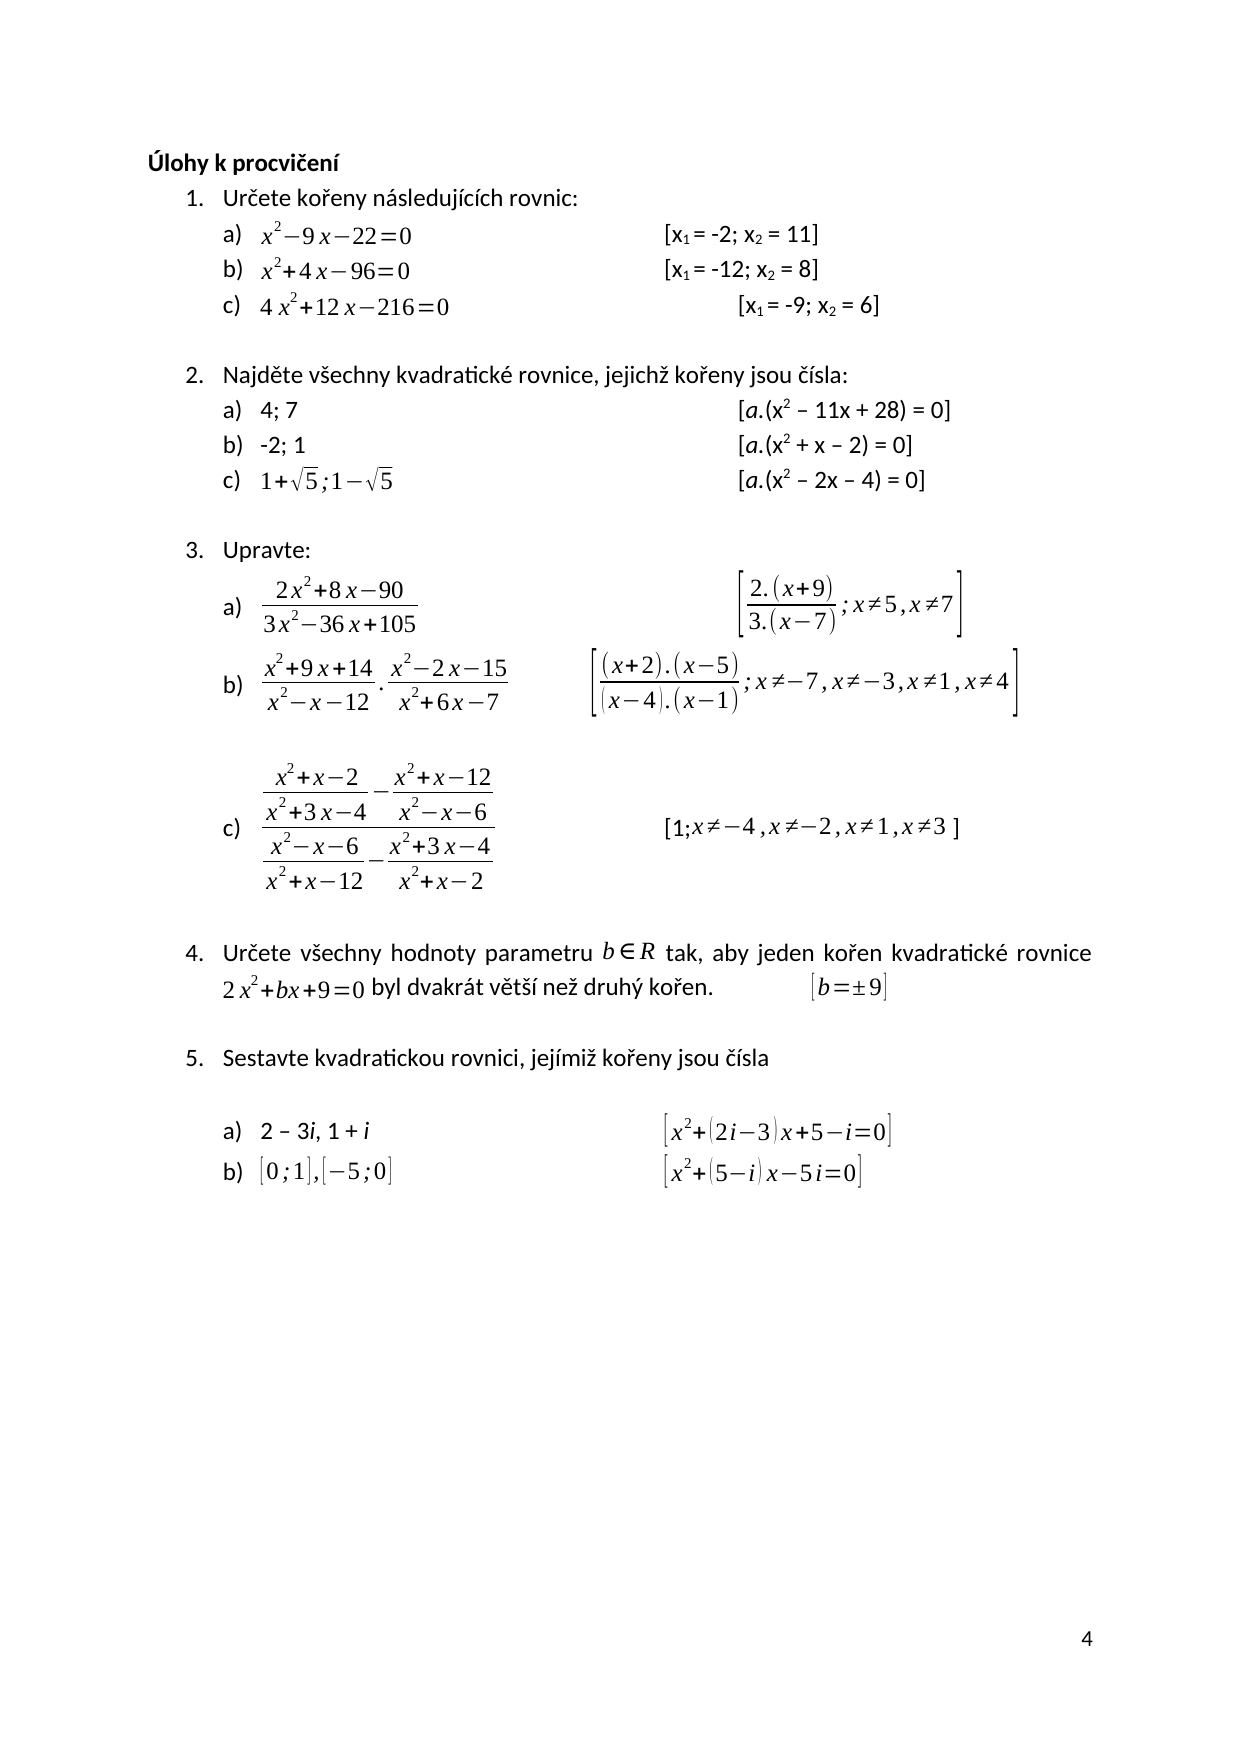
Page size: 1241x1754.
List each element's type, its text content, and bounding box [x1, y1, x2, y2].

list [x1 = -12; x2 = 8] [223, 253, 1093, 284]
list Sestavte kvadratickou rovnici, jejímiž kořeny jsou čísla [185, 1042, 1093, 1073]
list Úlohy k procvičení [148, 148, 1093, 178]
list [x1 = -9; x2 = 6] [223, 289, 1093, 320]
list Upravte: [185, 534, 1093, 565]
list [a.(x2 – 2x – 4) = 0] [223, 464, 1093, 495]
list [x1 = -2; x2 = 11] [223, 218, 1093, 249]
list 4; 7 [a.(x2 – 11x + 28) = 0] [223, 394, 1093, 425]
list 2 – 3i, 1 + i [223, 1112, 1093, 1148]
list Najděte všechny kvadratické rovnice, jejichž kořeny jsou čísla: [185, 359, 1093, 390]
list Určete všechny hodnoty parametru tak, aby jeden kořen kvadratické rovnice byl dvakrát větší než druhý kořen. [185, 937, 1093, 1003]
list Určete kořeny následujících rovnic: [185, 183, 1093, 213]
list [1; ] [223, 759, 1093, 895]
list -2; 1 [a.(x2 + x – 2) = 0] [223, 429, 1093, 460]
